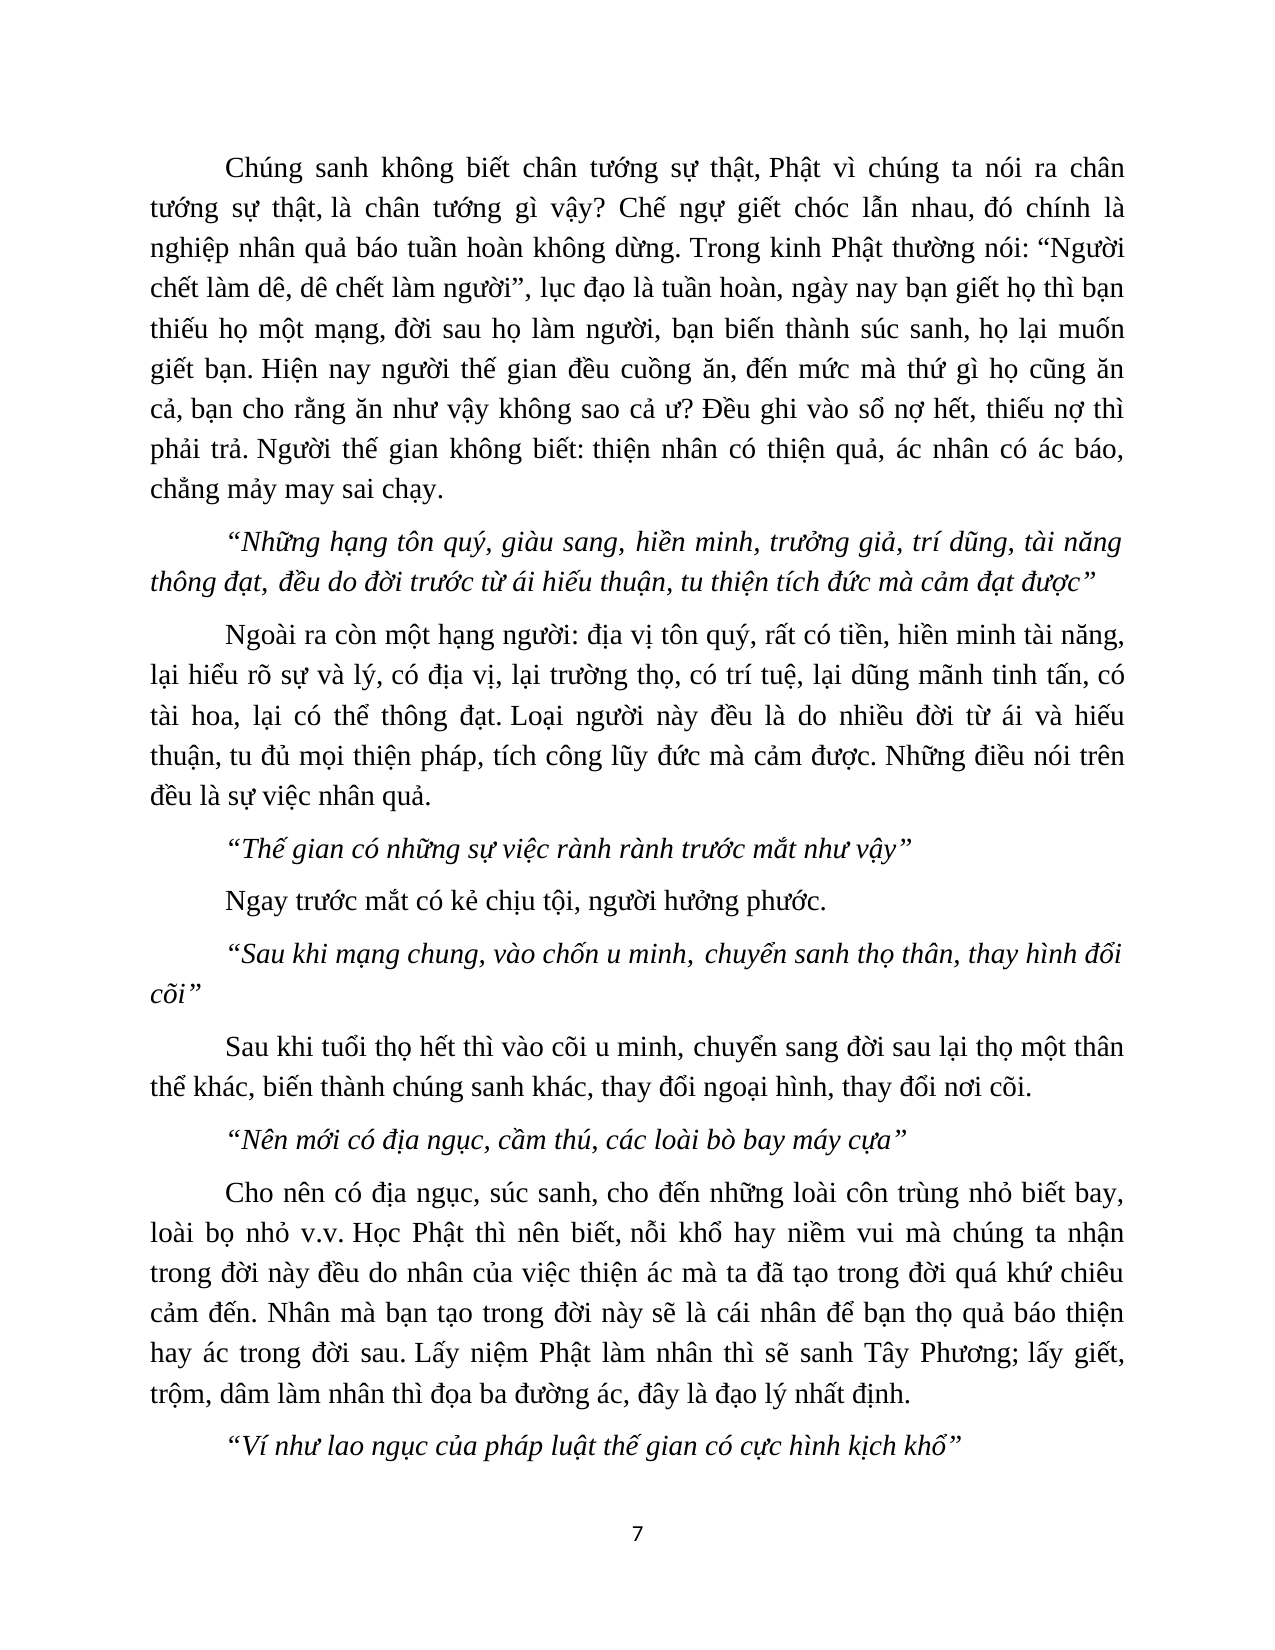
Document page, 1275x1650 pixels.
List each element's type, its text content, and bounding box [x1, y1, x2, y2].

text “Thế gian có những sự việc rành rành trước mắt như vậy” [150, 831, 1125, 864]
text Chúng sanh không biết chân tướng sự thật, Phật vì chúng ta nói ra chân tướng sự thật, là chân tướng gì vậy? Chế ngự giết chóc lẫn nhau, đó chính là nghiệp nhân quả báo tuần hoàn không dừng. Trong kinh Phật thường nói: “Người chết làm dê, dê chết làm người”, lục đạo là tuần hoàn, ngày nay bạn giết họ thì bạn thiếu họ một mạng, đời sau họ làm người, bạn biến thành súc sanh, họ lại muốn giết bạn. Hiện nay người thế gian đều cuồng ăn, đến mức mà thứ gì họ cũng ăn cả, bạn cho rằng ăn như vậy không sao cả ư? Đều ghi vào sổ nợ hết, thiếu nợ thì phải trả. Người thế gian không biết: thiện nhân có thiện quả, ác nhân có ác báo, chẳng mảy may sai chạy. [150, 150, 1125, 505]
text Cho nên có địa ngục, súc sanh, cho đến những loài côn trùng nhỏ biết bay, loài bọ nhỏ v.v. Học Phật thì nên biết, nỗi khổ hay niềm vui mà chúng ta nhận trong đời này đều do nhân của việc thiện ác mà ta đã tạo trong đời quá khứ chiêu cảm đến. Nhân mà bạn tạo trong đời này sẽ là cái nhân để bạn thọ quả báo thiện hay ác trong đời sau. Lấy niệm Phật làm nhân thì sẽ sanh Tây Phương; lấy giết, trộm, dâm làm nhân thì đọa ba đường ác, đây là đạo lý nhất định. [150, 1175, 1125, 1409]
text “Sau khi mạng chung, vào chốn u minh, chuyển sanh thọ thân, thay hình đổi cõi” [150, 936, 1125, 1010]
text Ngay trước mắt có kẻ chịu tội, người hưởng phước. [150, 883, 1125, 917]
text “Ví như lao ngục của pháp luật thế gian có cực hình kịch khổ” [150, 1428, 1125, 1462]
text Sau khi tuổi thọ hết thì vào cõi u minh, chuyển sang đời sau lại thọ một thân thể khác, biến thành chúng sanh khác, thay đổi ngoại hình, thay đổi nơi cõi. [150, 1029, 1125, 1103]
text “Nên mới có địa ngục, cầm thú, các loài bò bay máy cựa” [150, 1122, 1125, 1156]
text “Những hạng tôn quý, giàu sang, hiền minh, trưởng giả, trí dũng, tài năng thông đạt, đều do đời trước từ ái hiếu thuận, tu thiện tích đức mà cảm đạt được” [150, 524, 1125, 598]
text Ngoài ra còn một hạng người: địa vị tôn quý, rất có tiền, hiền minh tài năng, lại hiểu rõ sự và lý, có địa vị, lại trường thọ, có trí tuệ, lại dũng mãnh tinh tấn, có tài hoa, lại có thể thông đạt. Loại người này đều là do nhiều đời từ ái và hiếu thuận, tu đủ mọi thiện pháp, tích công lũy đức mà cảm được. Những điều nói trên đều là sự việc nhân quả. [150, 617, 1125, 812]
